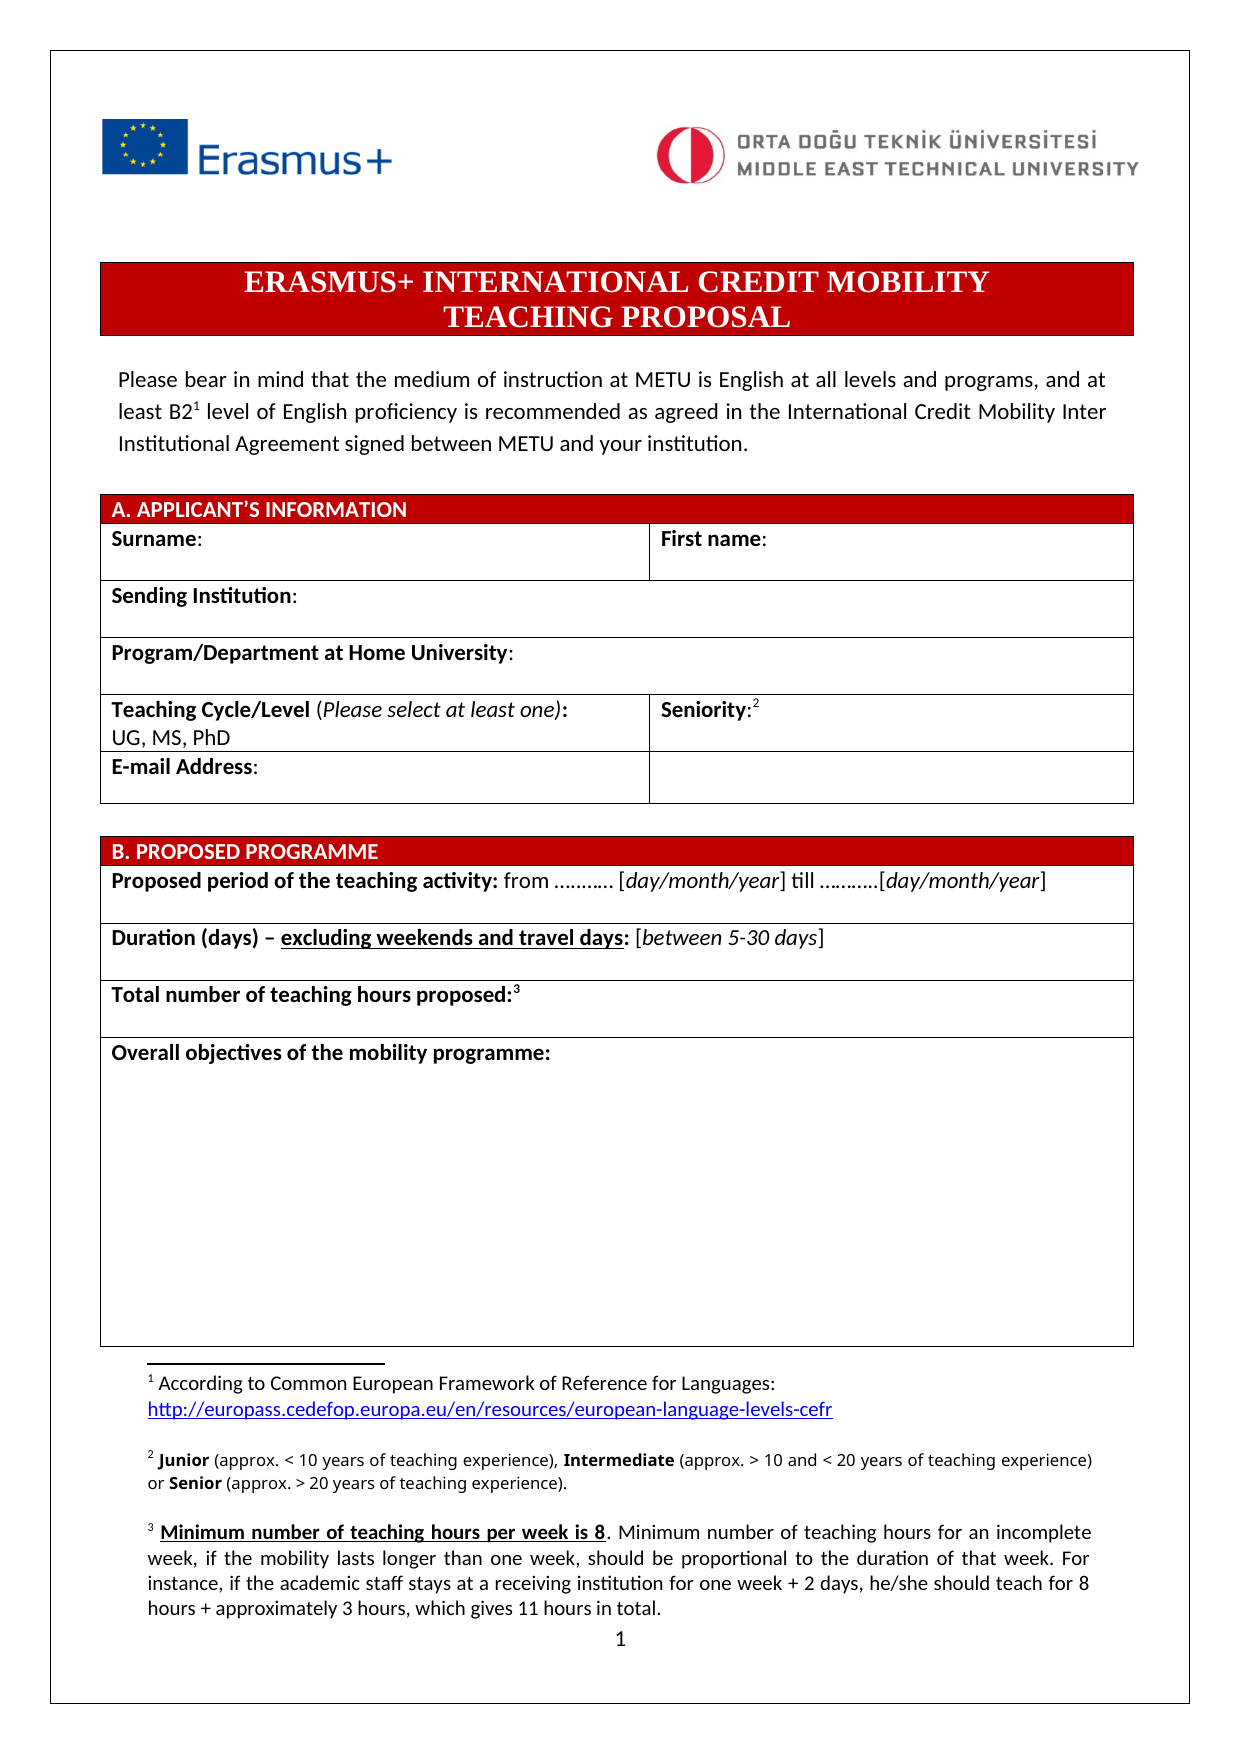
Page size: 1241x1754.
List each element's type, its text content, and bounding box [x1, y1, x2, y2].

picture [102, 119, 392, 175]
table_cell Sending Institution: [101, 581, 1133, 637]
picture [648, 118, 1149, 194]
table_header ERASMUS+ INTERNATIONAL CREDIT MOBILITY TEACHING PROPOSAL [101, 263, 1133, 335]
table_cell Program/Department at Home University: [101, 638, 1133, 694]
table_header A. APPLICANT’S INFORMATION [101, 495, 1133, 523]
table_cell E-mail Address: [101, 752, 649, 803]
table_cell Seniority: [650, 695, 1133, 751]
text Please bear in mind that the medium of instruction at METU is English at all levels and programs, and at least B2 level of English proficiency is recommended as agreed in the International Credit Mobility Inter Institutional Agreement signed between METU and your institution. [118, 365, 1107, 457]
table_cell Proposed period of the teaching activity: from …..…… [day/month/year] till ………..[day/month/year] [101, 866, 1133, 922]
table_cell First name: [650, 524, 1133, 580]
table_cell [650, 752, 1133, 803]
table_cell Overall objectives of the mobility programme: [101, 1038, 1133, 1346]
table_cell Duration (days) – excluding weekends and travel days: [between 5-30 days] [101, 924, 1133, 979]
table_header B. PROPOSED PROGRAMME [101, 837, 1133, 865]
table_cell Surname: [101, 524, 649, 580]
table_cell Total number of teaching hours proposed: [101, 981, 1133, 1037]
table_cell Teaching Cycle/Level (Please select at least one): UG, MS, PhD [101, 695, 649, 751]
